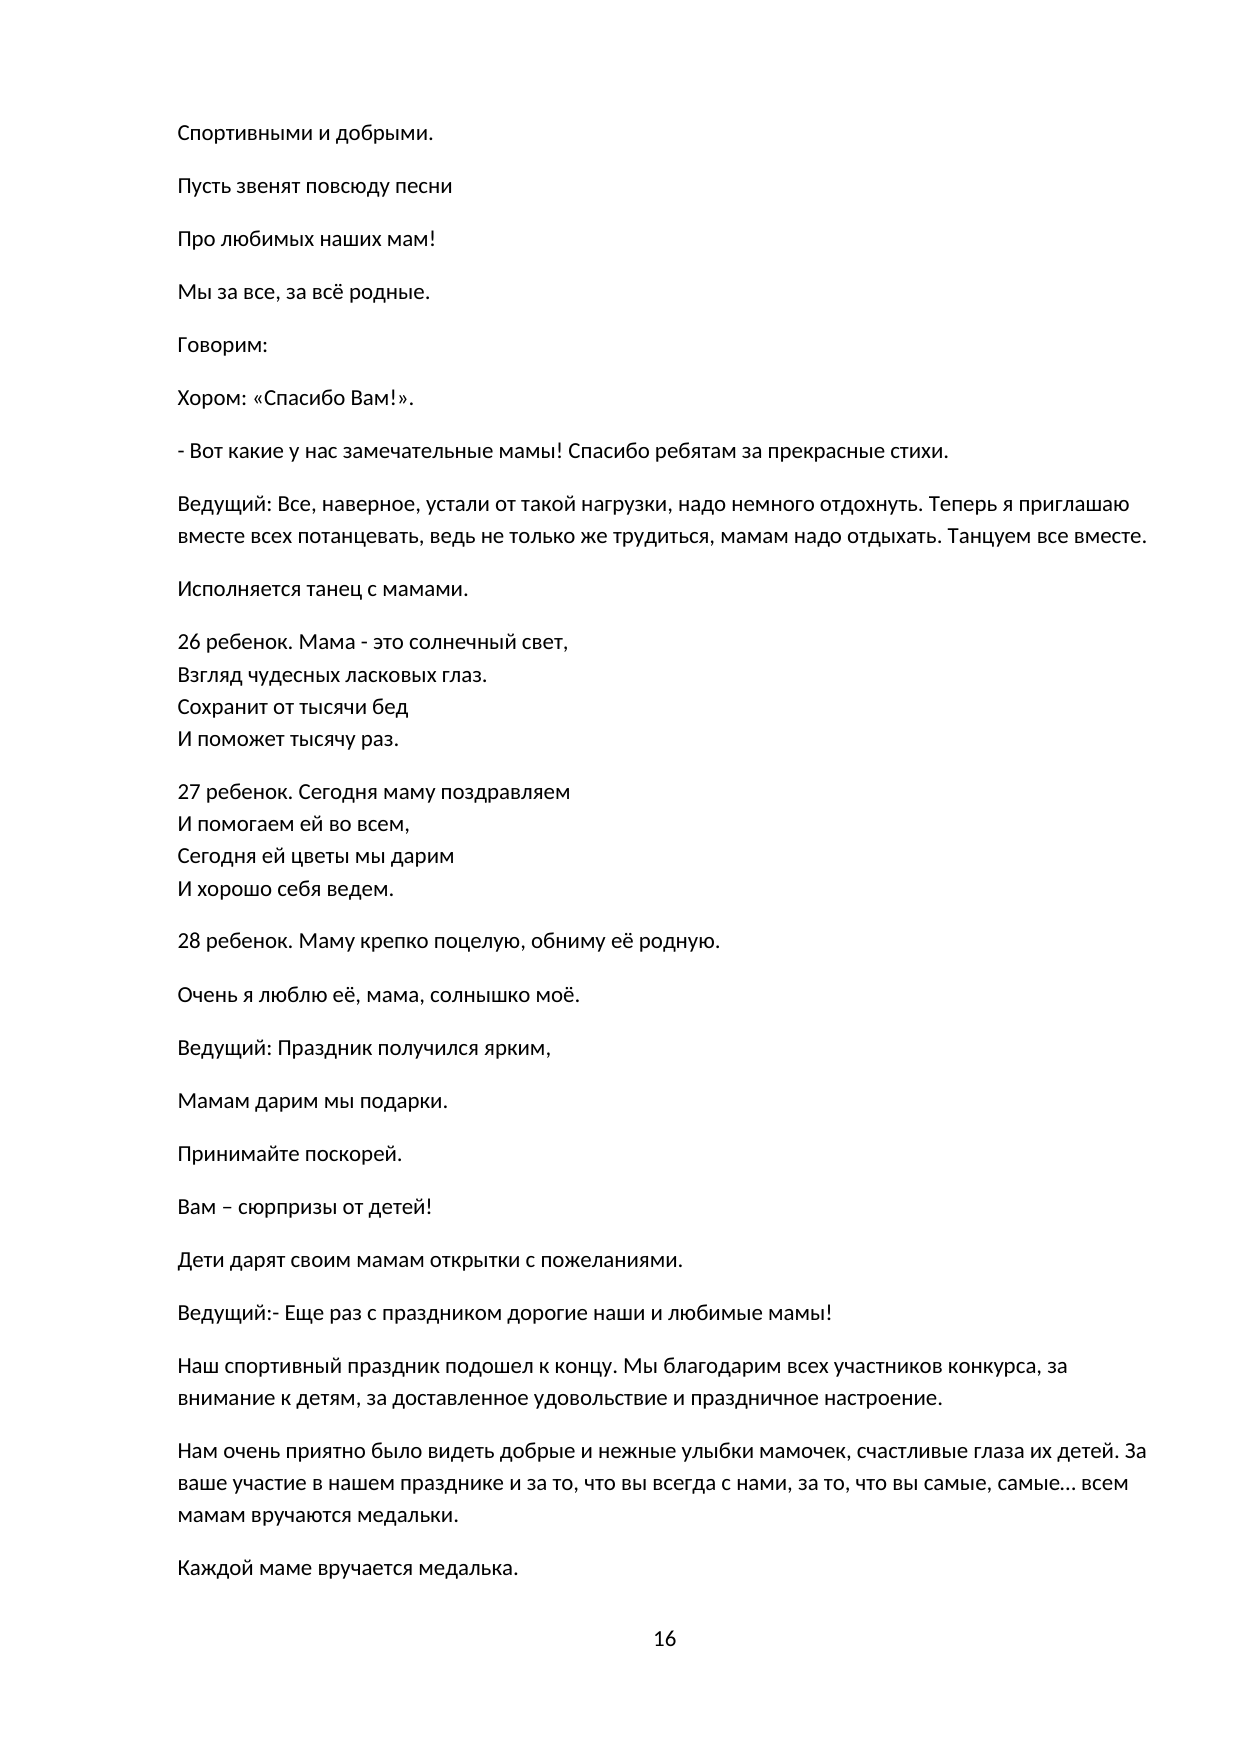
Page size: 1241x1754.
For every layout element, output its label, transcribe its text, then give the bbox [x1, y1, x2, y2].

text Дети дарят своим мамам открытки с пожеланиями. [177, 1245, 1152, 1273]
text 26 ребенок. Мама - это солнечный свет, Взгляд чудесных ласковых глаз. Сохранит от тысячи бед И поможет тысячу раз. [177, 627, 1152, 752]
text Нам очень приятно было видеть добрые и нежные улыбки мамочек, счастливые глаза их детей. За ваше участие в нашем празднике и за то, что вы всегда с нами, за то, что вы самые, самые… всем мамам вручаются медальки. [177, 1436, 1152, 1528]
text Про любимых наших мам! [177, 224, 1152, 252]
text Спортивными и добрыми. [177, 118, 1152, 146]
text Говорим: [177, 330, 1152, 358]
text 27 ребенок. Сегодня маму поздравляем И помогаем ей во всем, Сегодня ей цветы мы дарим И хорошо себя ведем. [177, 777, 1152, 902]
text Принимайте поскорей. [177, 1139, 1152, 1167]
text Исполняется танец с мамами. [177, 574, 1152, 602]
text - Вот какие у нас замечательные мамы! Спасибо ребятам за прекрасные стихи. [177, 436, 1152, 464]
text Ведущий: Праздник получился ярким, [177, 1033, 1152, 1061]
text Ведущий:- Еще раз с праздником дорогие наши и любимые мамы! [177, 1298, 1152, 1326]
text Пусть звенят повсюду песни [177, 171, 1152, 199]
text 28 ребенок. Маму крепко поцелую, обниму её родную. [177, 927, 1152, 955]
text Наш спортивный праздник подошел к концу. Мы благодарим всех участников конкурса, за внимание к детям, за доставленное удовольствие и праздничное настроение. [177, 1351, 1152, 1411]
text Каждой маме вручается медалька. [177, 1553, 1152, 1581]
text Хором: «Спасибо Вам!». [177, 383, 1152, 411]
text Очень я люблю её, мама, солнышко моё. [177, 980, 1152, 1008]
text Ведущий: Все, наверное, устали от такой нагрузки, надо немного отдохнуть. Теперь я приглашаю вместе всех потанцевать, ведь не только же трудиться, мамам надо отдыхать. Танцуем все вместе. [177, 489, 1152, 549]
text Вам – сюрпризы от детей! [177, 1192, 1152, 1220]
text Мы за все, за всё родные. [177, 277, 1152, 305]
text Мамам дарим мы подарки. [177, 1086, 1152, 1114]
